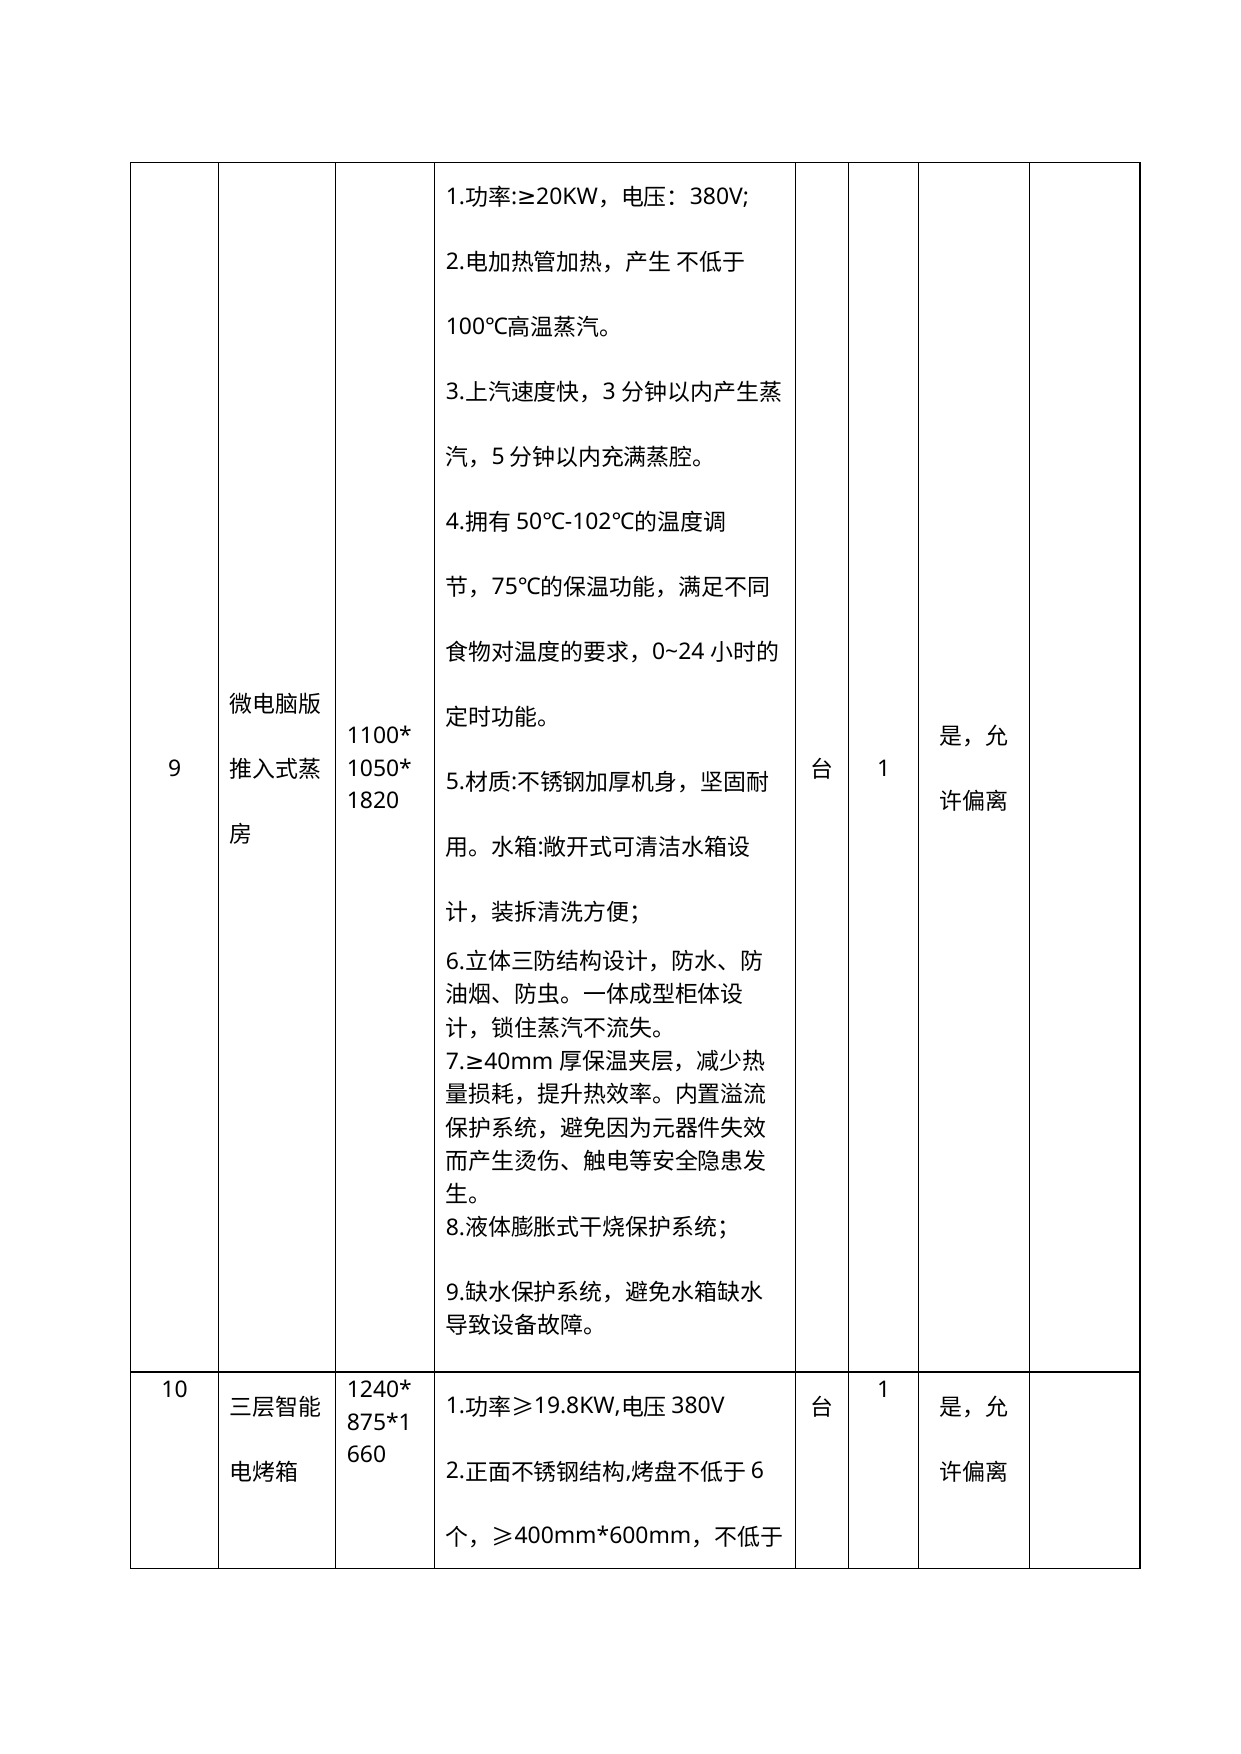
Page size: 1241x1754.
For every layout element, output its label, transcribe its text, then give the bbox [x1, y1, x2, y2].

table_cell 台 [796, 1373, 848, 1567]
table_cell 是，允许偏离 [919, 163, 1029, 1371]
table_cell 三层智能电烤箱 [219, 1373, 335, 1567]
table_cell 1100*1050*1820 [336, 163, 434, 1371]
table_cell 1 [849, 1373, 918, 1567]
table_cell 10 [131, 1373, 218, 1567]
table_cell 台 [796, 163, 848, 1371]
table_cell 1240*875*1660 [336, 1373, 434, 1567]
table_cell 1 [849, 163, 918, 1371]
table_cell 9 [131, 163, 218, 1371]
table_cell 1.功率:≥20KW，电压：380V; 2.电加热管加热，产生 不低于 100℃高温蒸汽。 3.上汽速度快，3 分钟以内产生蒸汽，5分钟以内充满蒸腔。 4.拥有 50℃-102℃的温度调节，75℃的保温功能，满足不同食物对温度的要求，0~24 小时的定时功能。 5.材质:不锈钢加厚机身，坚固耐用。水箱:敞开式可清洁水箱设计，装拆清洗方便； 6.立体三防结构设计，防水、防油烟、防虫。一体成型柜体设计，锁住蒸汽不流失。 7.≥40mm 厚保温夹层，减少热量损耗，提升热效率。内置溢流保护系统，避免因为元器件失效而产生烫伤、触电等安全隐患发生。 8.液体膨胀式干烧保护系统； 9.缺水保护系统，避免水箱缺水导致设备故障。 [435, 163, 795, 1371]
table_cell 是，允许偏离 [919, 1373, 1029, 1567]
table_cell [1030, 1373, 1139, 1567]
table_cell 微电脑版推入式蒸房 [219, 163, 335, 1371]
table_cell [435, 1373, 795, 1567]
table_cell [1030, 163, 1139, 1371]
